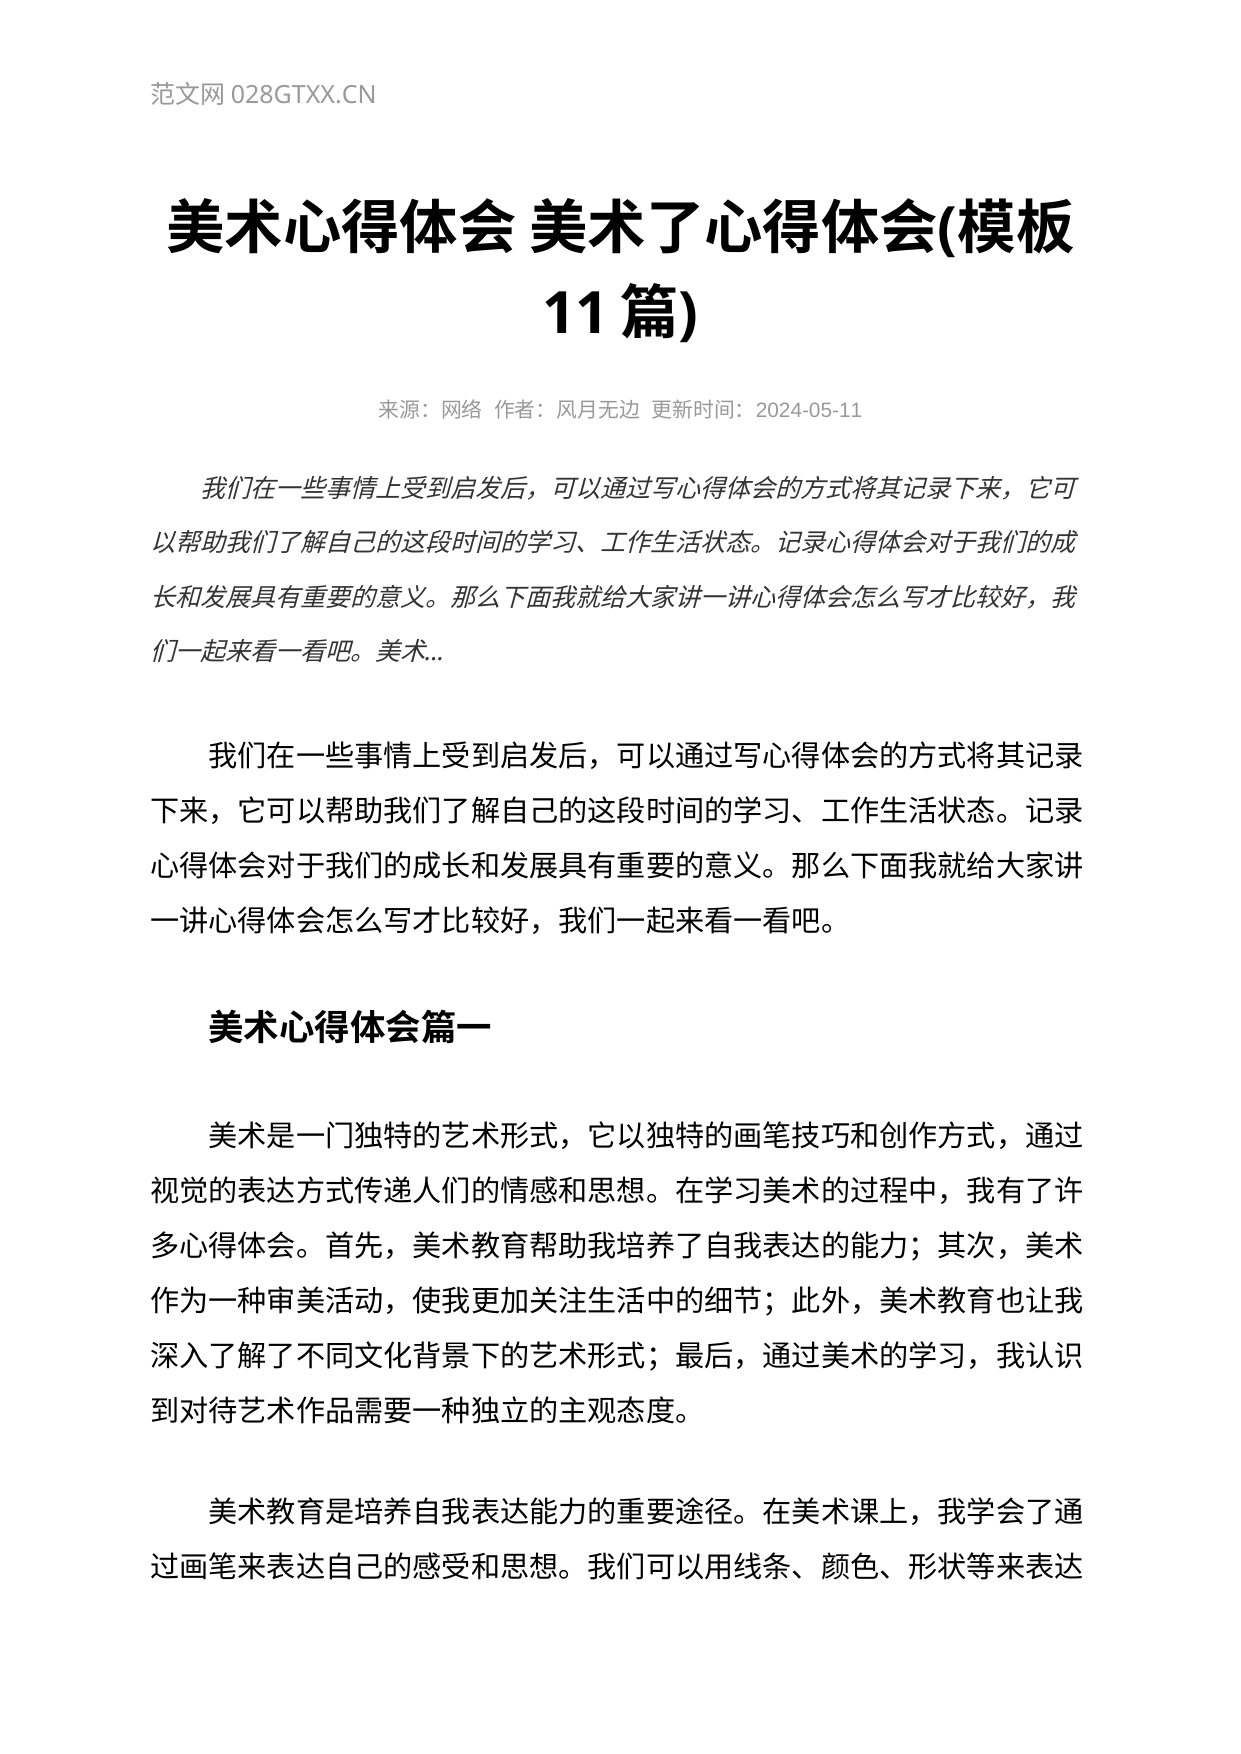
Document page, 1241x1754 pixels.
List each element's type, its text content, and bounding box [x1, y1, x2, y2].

text 我们在一些事情上受到启发后，可以通过写心得体会的方式将其记录下来，它可以帮助我们了解自己的这段时间的学习、工作生活状态。记录心得体会对于我们的成长和发展具有重要的意义。那么下面我就给大家讲一讲心得体会怎么写才比较好，我们一起来看一看吧。 [150, 733, 1090, 940]
text 我们在一些事情上受到启发后，可以通过写心得体会的方式将其记录下来，它可以帮助我们了解自己的这段时间的学习、工作生活状态。记录心得体会对于我们的成长和发展具有重要的意义。那么下面我就给大家讲一讲心得体会怎么写才比较好，我们一起来看一看吧。美术... [150, 468, 1090, 668]
subtitle 美术心得体会 美术了心得体会(模板11篇) [150, 181, 1090, 351]
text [150, 1489, 1090, 1586]
text 美术心得体会篇一 [150, 999, 1090, 1051]
text 美术是一门独特的艺术形式，它以独特的画笔技巧和创作方式，通过视觉的表达方式传递人们的情感和思想。在学习美术的过程中，我有了许多心得体会。首先，美术教育帮助我培养了自我表达的能力；其次，美术作为一种审美活动，使我更加关注生活中的细节；此外，美术教育也让我深入了解了不同文化背景下的艺术形式；最后，通过美术的学习，我认识到对待艺术作品需要一种独立的主观态度。 [150, 1113, 1090, 1429]
text 来源：网络 作者：风月无边 更新时间：2024-05-11 [150, 398, 1090, 422]
